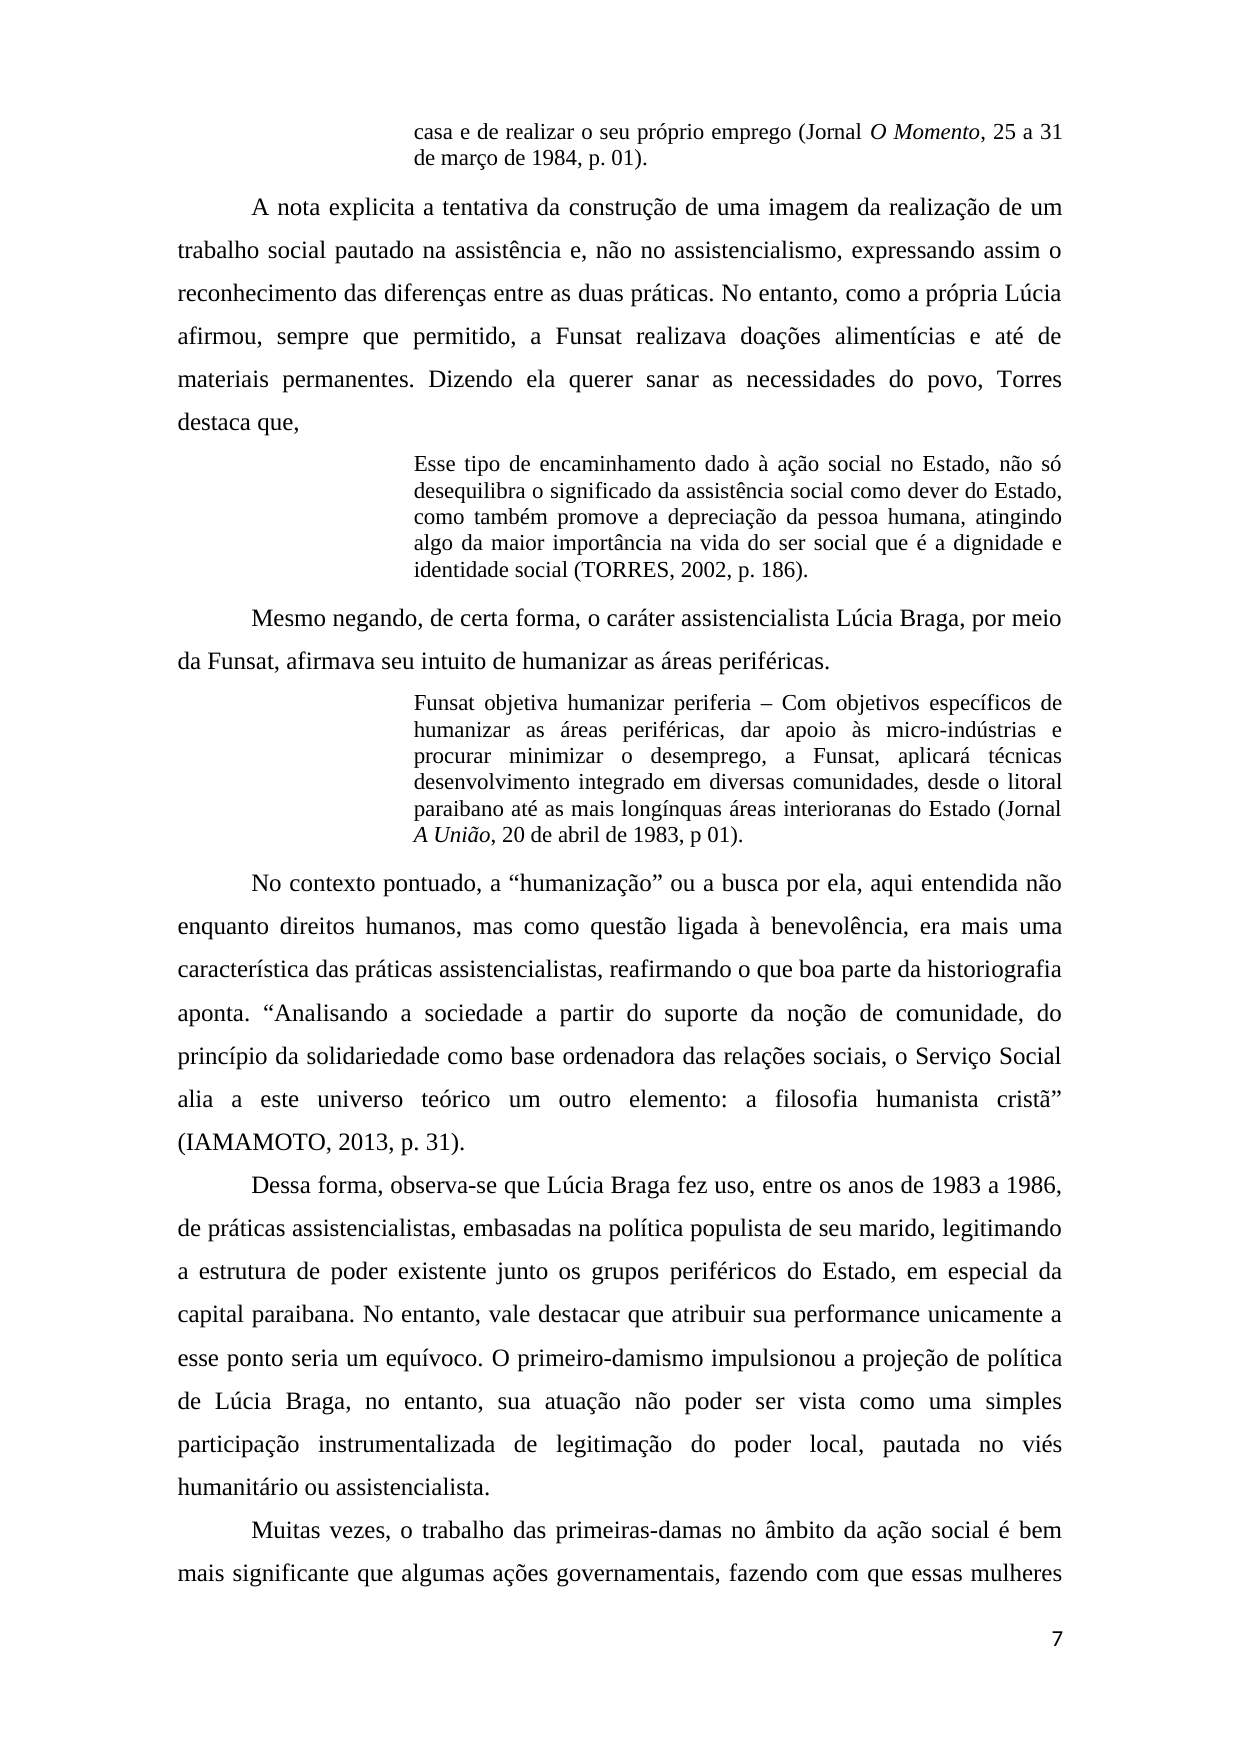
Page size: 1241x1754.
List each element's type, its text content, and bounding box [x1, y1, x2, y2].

list Funsat objetiva humanizar periferia – Com objetivos específicos de humanizar as áreas periféricas, dar apoio às micro-indústrias e procurar minimizar o desemprego, a Funsat, aplicará técnicas desenvolvimento integrado em diversas comunidades, desde o litoral paraibano até as mais longínquas áreas interioranas do Estado (Jornal A União, 20 de abril de 1983, p 01). [413, 689, 1063, 847]
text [413, 118, 1063, 171]
text Mesmo negando, de certa forma, o caráter assistencialista Lúcia Braga, por meio da Funsat, afirmava seu intuito de humanizar as áreas periféricas. [177, 603, 1063, 675]
text A nota explicita a tentativa da construção de uma imagem da realização de um trabalho social pautado na assistência e, não no assistencialismo, expressando assim o reconhecimento das diferenças entre as duas práticas. No entanto, como a própria Lúcia afirmou, sempre que permitido, a Funsat realizava doações alimentícias e até de materiais permanentes. Dizendo ela querer sanar as necessidades do povo, Torres destaca que, [177, 192, 1063, 436]
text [177, 1515, 1063, 1587]
text No contexto pontuado, a “humanização” ou a busca por ela, aqui entendida não enquanto direitos humanos, mas como questão ligada à benevolência, era mais uma característica das práticas assistencialistas, reafirmando o que boa parte da historiografia aponta. “Analisando a sociedade a partir do suporte da noção de comunidade, do princípio da solidariedade como base ordenadora das relações sociais, o Serviço Social alia a este universo teórico um outro elemento: a filosofia humanista cristã” (IAMAMOTO, 2013, p. 31). [177, 868, 1063, 1156]
text Dessa forma, observa-se que Lúcia Braga fez uso, entre os anos de 1983 a 1986, de práticas assistencialistas, embasadas na política populista de seu marido, legitimando a estrutura de poder existente junto os grupos periféricos do Estado, em especial da capital paraibana. No entanto, vale destacar que atribuir sua performance unicamente a esse ponto seria um equívoco. O primeiro-damismo impulsionou a projeção de política de Lúcia Braga, no entanto, sua atuação não poder ser vista como uma simples participação instrumentalizada de legitimação do poder local, pautada no viés humanitário ou assistencialista. [177, 1170, 1063, 1501]
text Esse tipo de encaminhamento dado à ação social no Estado, não só desequilibra o significado da assistência social como dever do Estado, como também promove a depreciação da pessoa humana, atingindo algo da maior importância na vida do ser social que é a dignidade e identidade social (TORRES, 2002, p. 186). [413, 450, 1063, 582]
